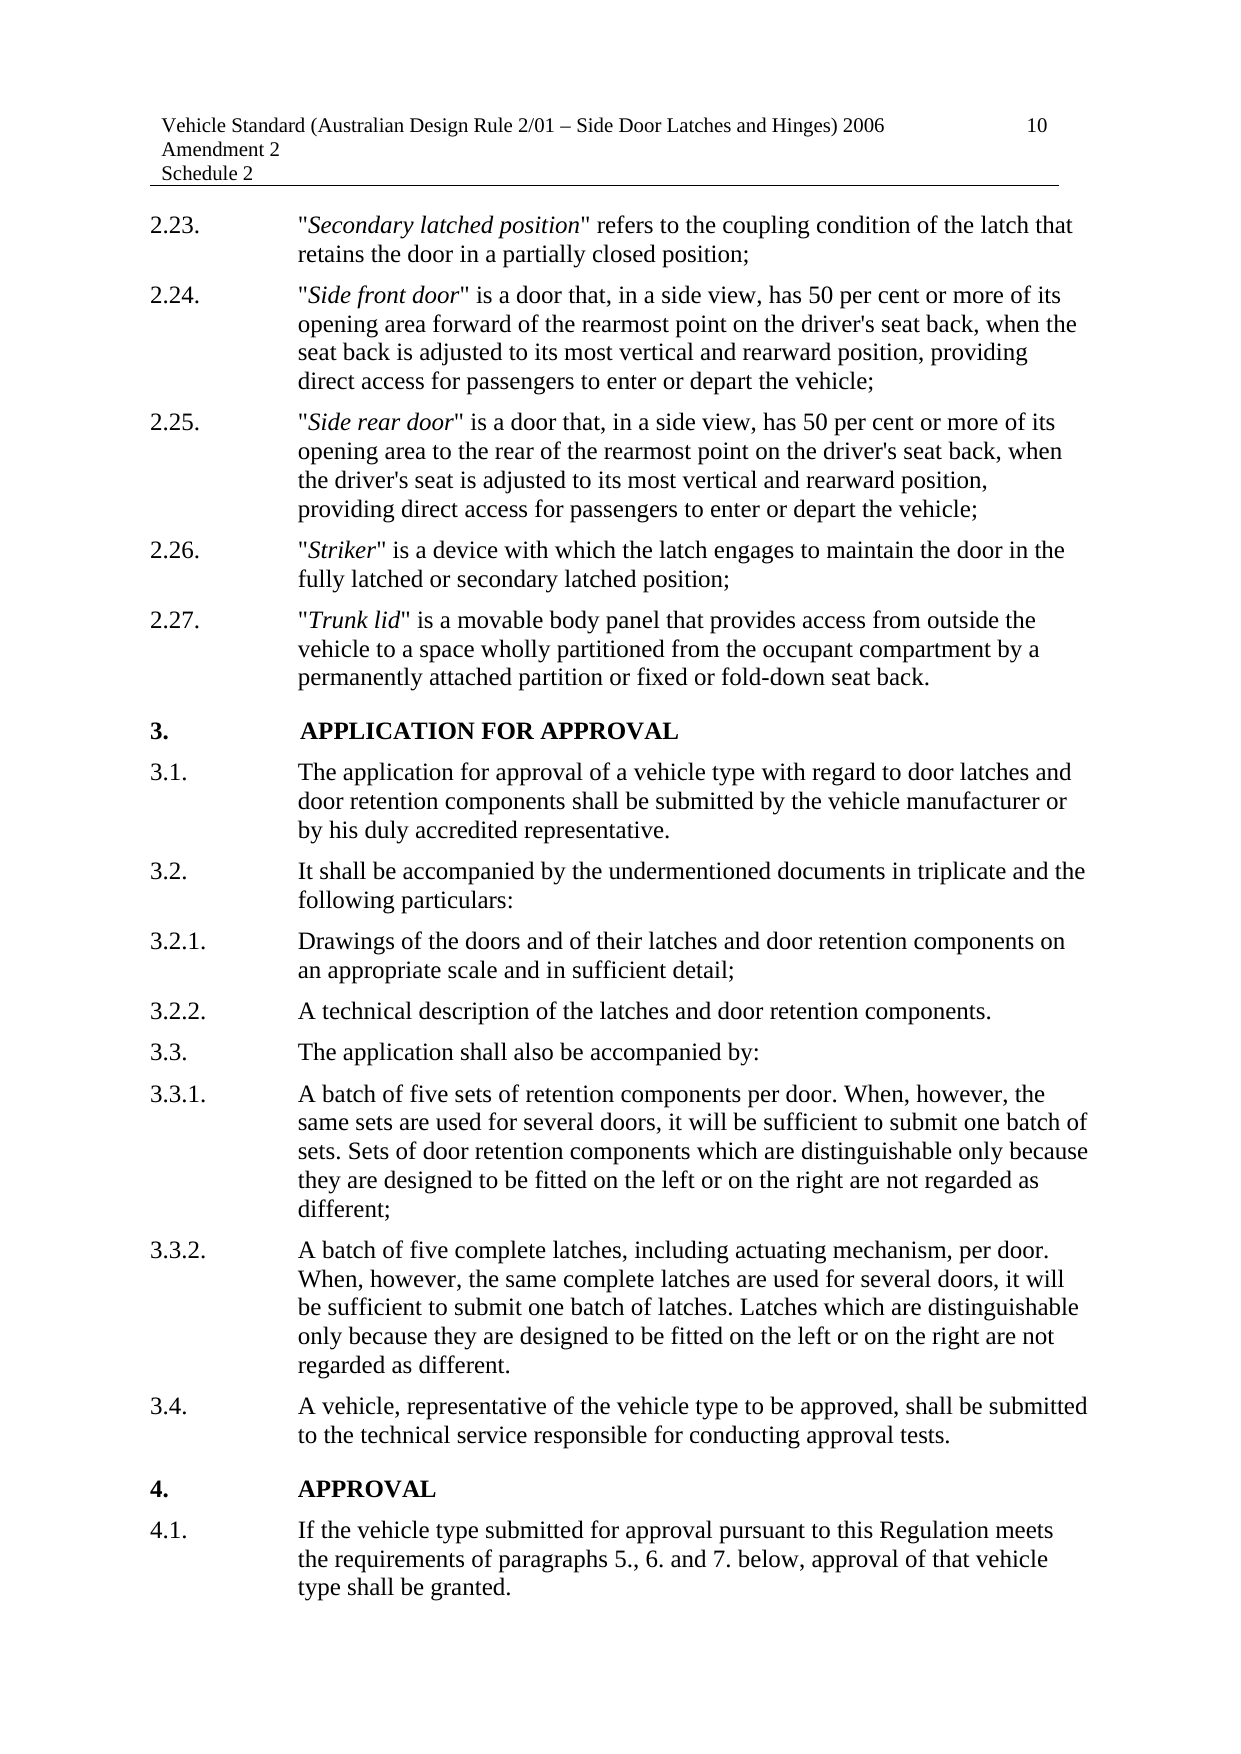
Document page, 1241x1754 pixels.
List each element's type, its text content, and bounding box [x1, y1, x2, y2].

list "Secondary latched position" refers to the coupling condition of the latch that retains the door in a partially closed position; [150, 210, 1090, 267]
list A batch of five complete latches, including actuating mechanism, per door. When, however, the same complete latches are used for several doors, it will be sufficient to submit one batch of latches. Latches which are distinguishable only because they are designed to be fitted on the left or on the right are not regarded as different. [150, 1235, 1090, 1379]
list It shall be accompanied by the undermentioned documents in triplicate and the following particulars: [150, 856, 1090, 914]
list A technical description of the latches and door retention components. [150, 996, 1090, 1025]
list The application for approval of a vehicle type with regard to door latches and door retention components shall be submitted by the vehicle manufacturer or by his duly accredited representative. [150, 757, 1090, 844]
list If the vehicle type submitted for approval pursuant to this Regulation meets the requirements of paragraphs 5., 6. and 7. below, approval of that vehicle type shall be granted. [150, 1515, 1090, 1601]
list "Trunk lid" is a movable body panel that provides access from outside the vehicle to a space wholly partitioned from the occupant compartment by a permanently attached partition or fixed or fold-down seat back. [150, 605, 1090, 691]
list "Striker" is a device with which the latch engages to maintain the door in the fully latched or secondary latched position; [150, 535, 1090, 592]
list Drawings of the doors and of their latches and door retention components on an appropriate scale and in sufficient detail; [150, 926, 1090, 984]
list A vehicle, representative of the vehicle type to be approved, shall be submitted to the technical service responsible for conducting approval tests. [150, 1391, 1090, 1449]
list The application shall also be accompanied by: [150, 1037, 1090, 1066]
list "Side front door" is a door that, in a side view, has 50 per cent or more of its opening area forward of the rearmost point on the driver's seat back, when the seat back is adjusted to its most vertical and rearward position, providing direct access for passengers to enter or depart the vehicle; [150, 280, 1090, 395]
list "Side rear door" is a door that, in a side view, has 50 per cent or more of its opening area to the rear of the rearmost point on the driver's seat back, when the driver's seat is adjusted to its most vertical and rearward position, providing direct access for passengers to enter or depart the vehicle; [150, 407, 1090, 522]
list A batch of five sets of retention components per door. When, however, the same sets are used for several doors, it will be sufficient to submit one batch of sets. Sets of door retention components which are distinguishable only because they are designed to be fitted on the left or on the right are not regarded as different; [150, 1079, 1090, 1222]
list Application for approval [150, 716, 1090, 745]
list Approval [150, 1474, 1090, 1502]
